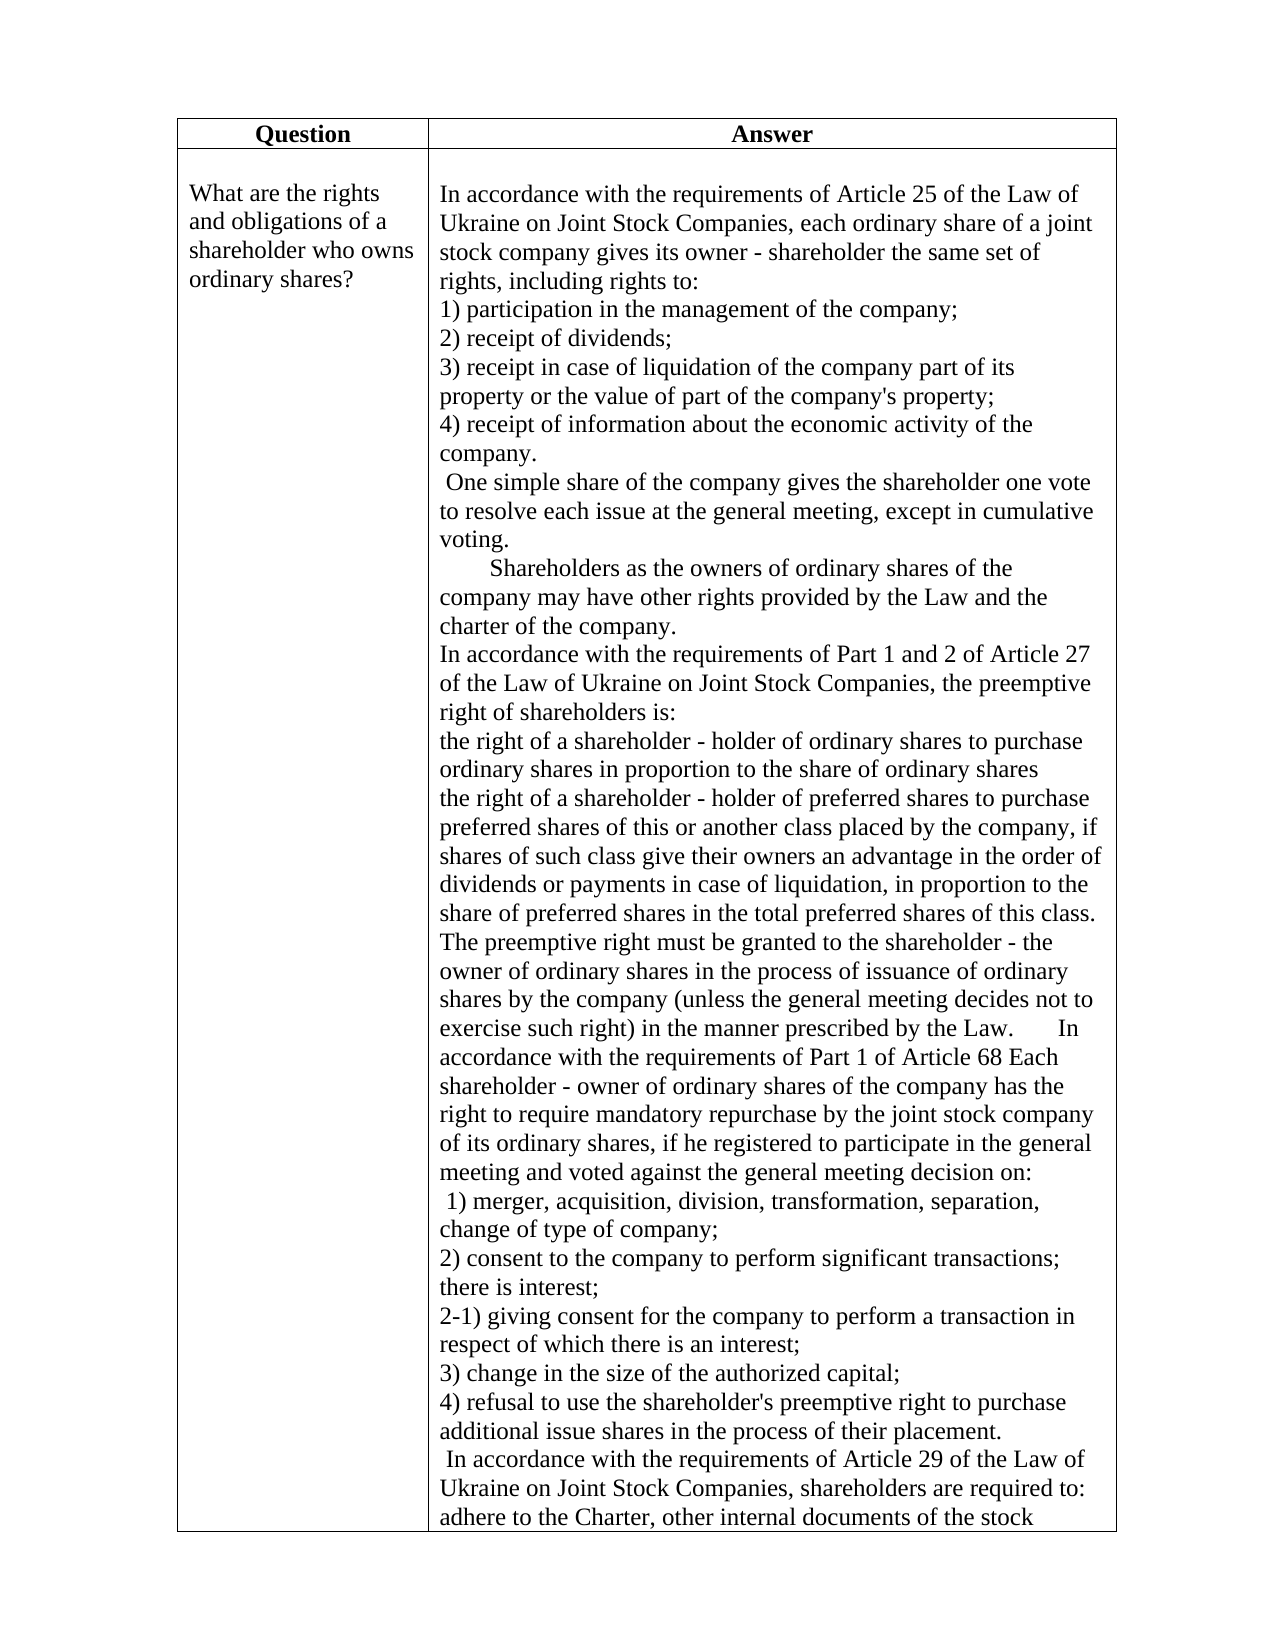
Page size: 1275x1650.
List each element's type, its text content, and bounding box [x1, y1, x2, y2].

table_header Answer [429, 119, 1116, 148]
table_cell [178, 149, 428, 1531]
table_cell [429, 149, 1116, 1531]
table_header Question [178, 119, 428, 148]
